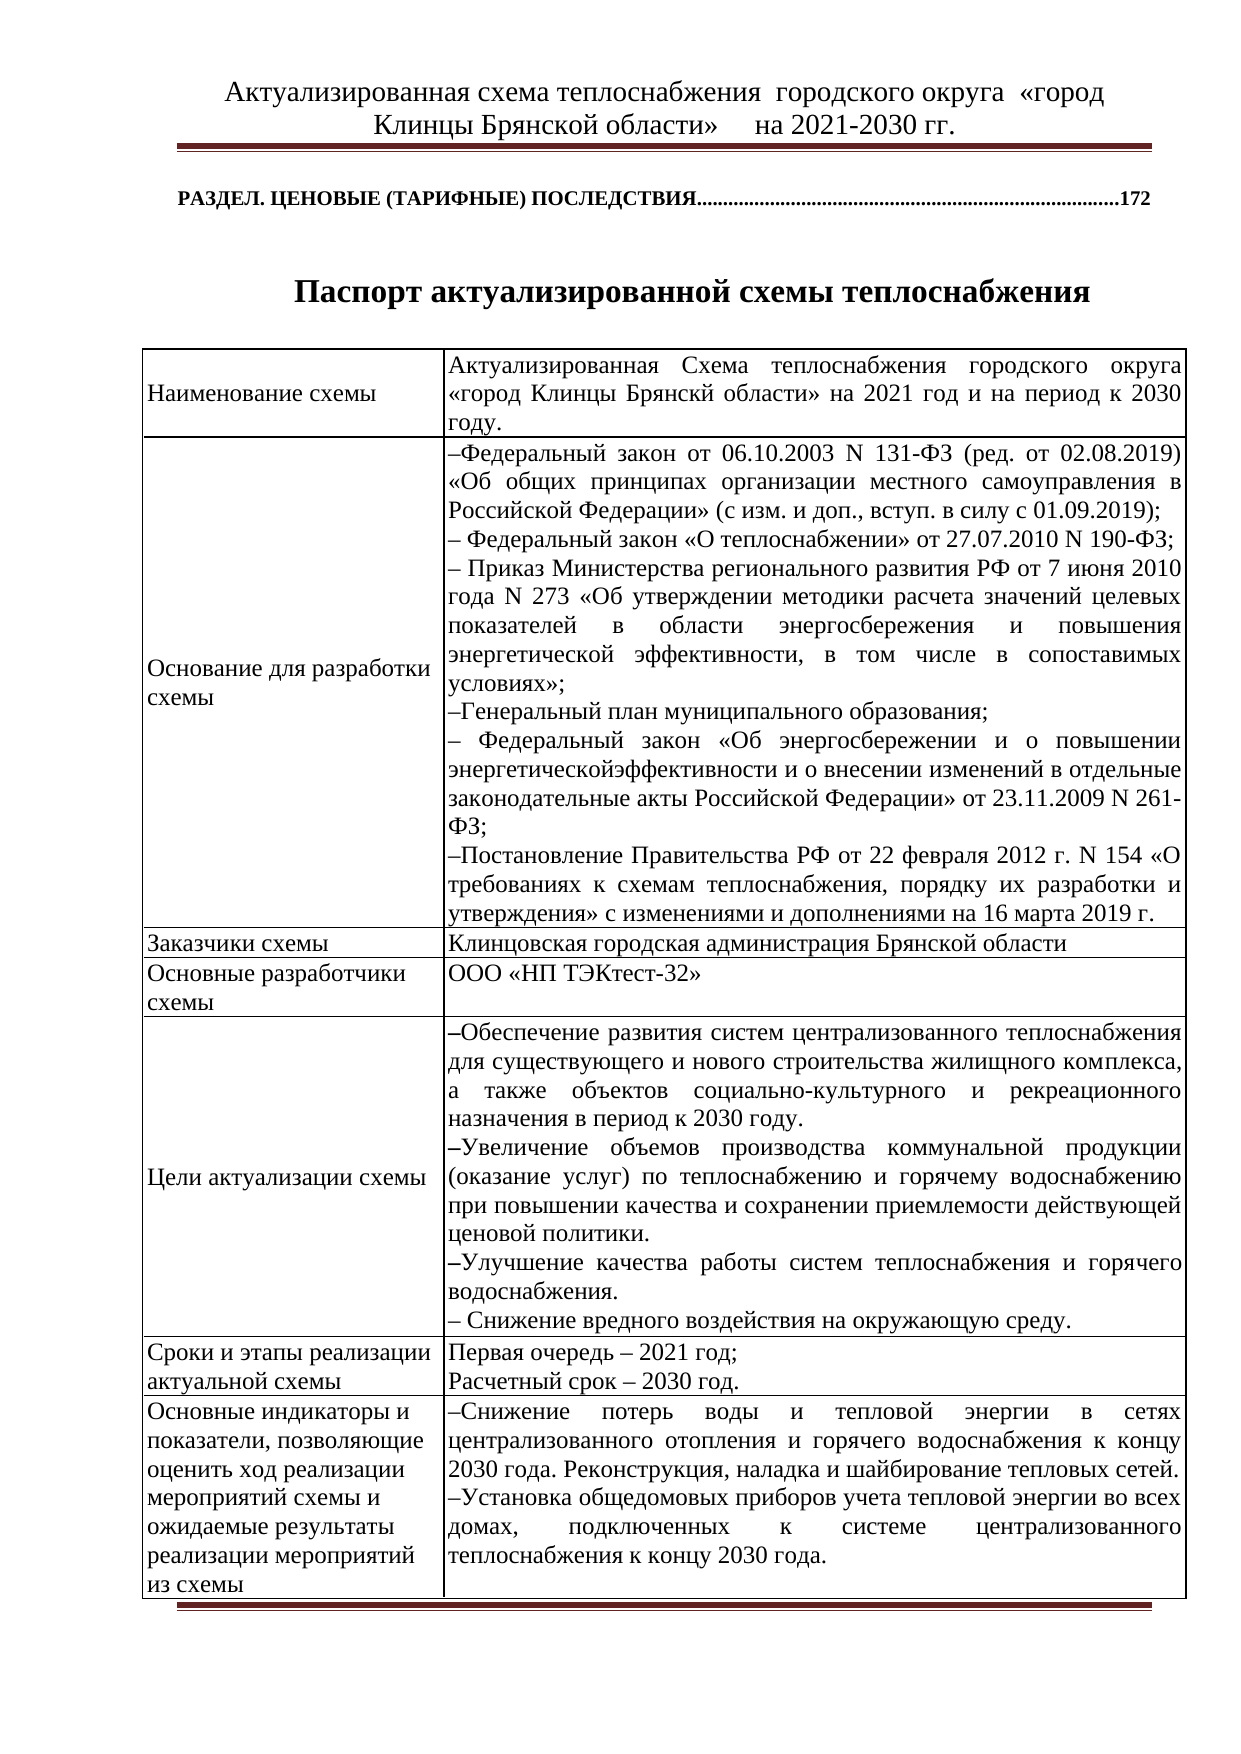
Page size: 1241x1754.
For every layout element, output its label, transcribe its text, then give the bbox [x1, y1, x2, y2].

table_cell Цели актуализации схемы [143, 1017, 443, 1336]
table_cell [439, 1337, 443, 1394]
table_cell Основание для разработки схемы [143, 437, 443, 926]
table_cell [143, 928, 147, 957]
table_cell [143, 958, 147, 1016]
table_cell ООО «НП ТЭКтест-32» [445, 958, 1185, 1016]
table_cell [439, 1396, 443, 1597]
subtitle Паспорт актуализированной схемы теплоснабжения [177, 272, 1152, 310]
table_header Наименование схемы [143, 350, 443, 436]
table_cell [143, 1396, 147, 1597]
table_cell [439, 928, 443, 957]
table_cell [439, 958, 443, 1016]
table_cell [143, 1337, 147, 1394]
table_cell –Обеспечение развития систем централизованного теплоснабжения для существующего и нового строительства жилищного комплекса, а также объектов социально-культурного и рекреационного назначения в период к 2030 году. –Увеличение объемов производства коммунальной продукции (оказание услуг) по теплоснабжению и горячему водоснабжению при повышении качества и сохранении приемлемости действующей ценовой политики. –Улучшение качества работы систем теплоснабжения и горячего водоснабжения. – Снижение вредного воздействия на окружающую среду. [445, 1017, 1185, 1336]
